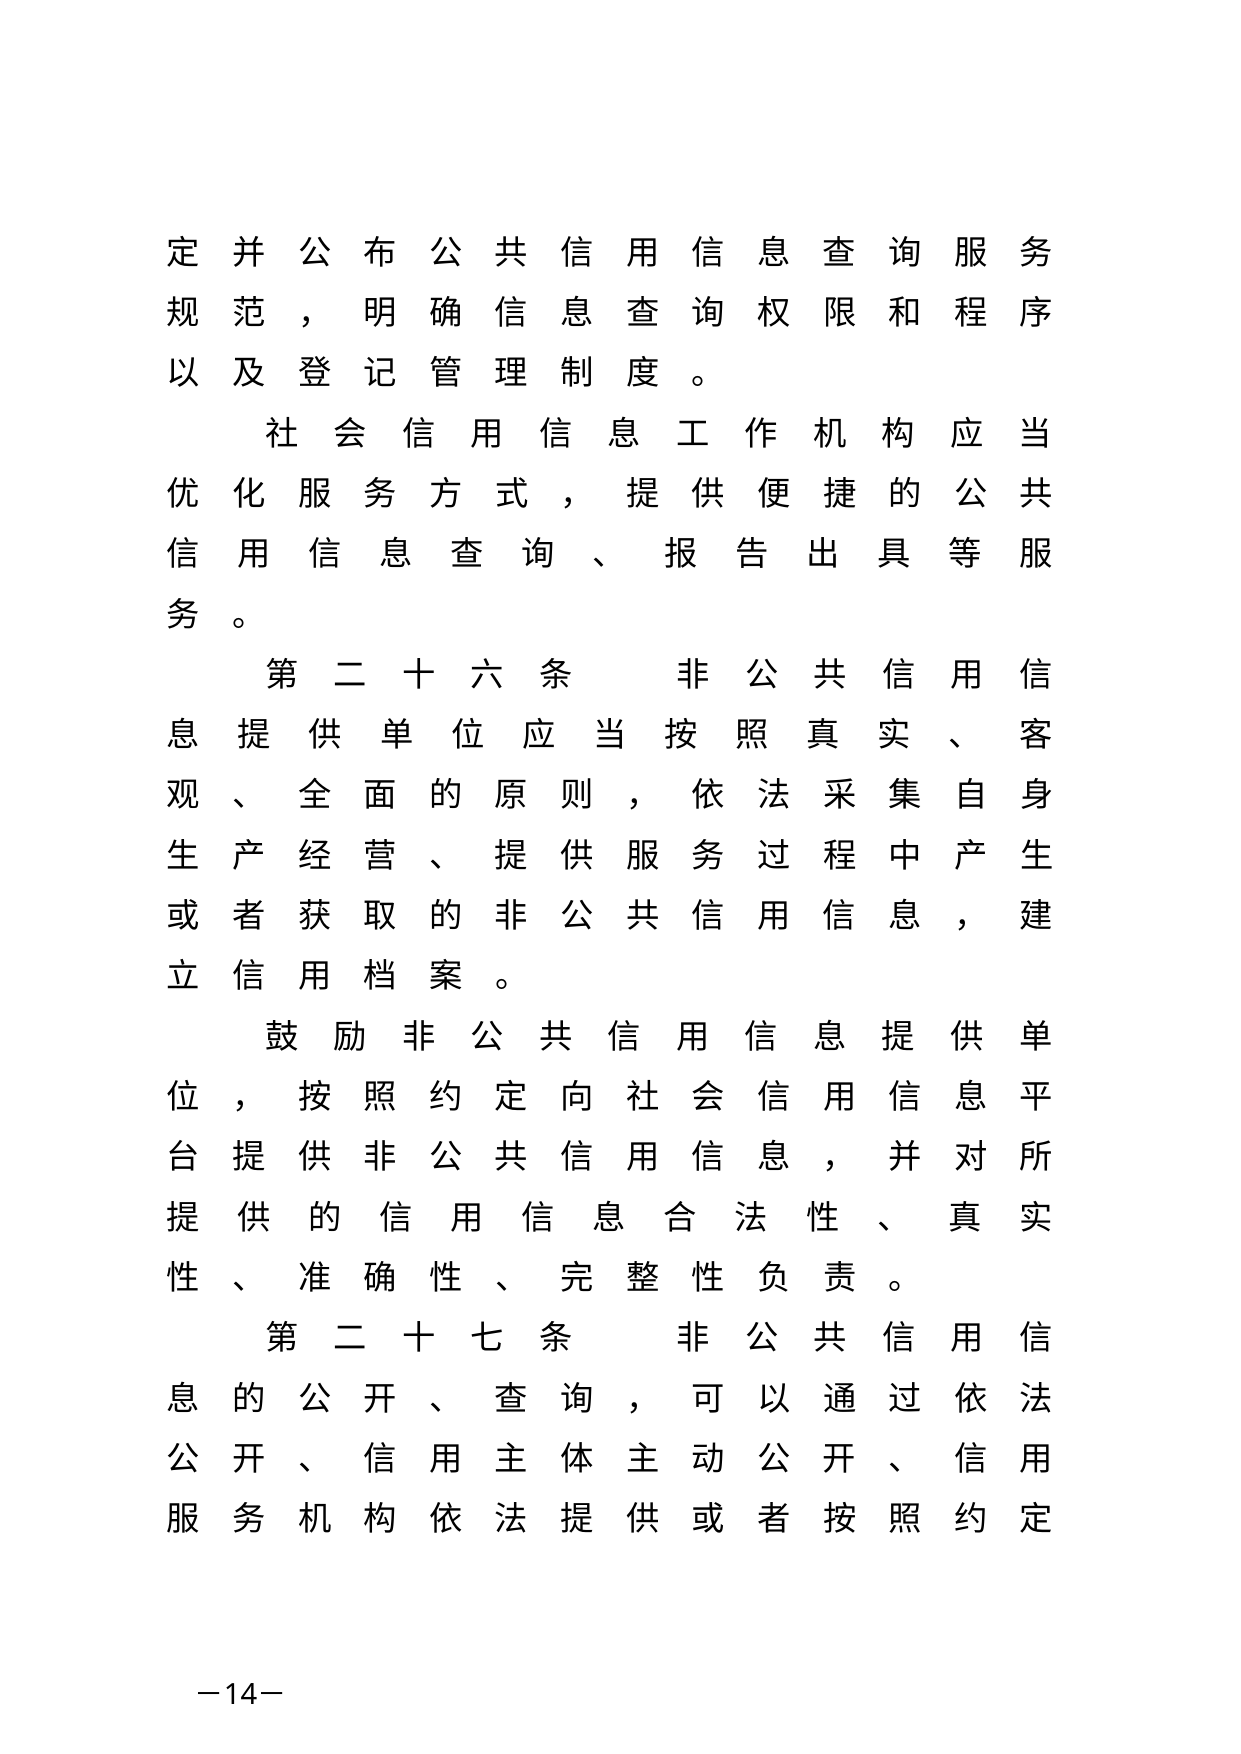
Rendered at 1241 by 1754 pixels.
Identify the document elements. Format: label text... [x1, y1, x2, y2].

text 鼓励非公共信用信息提供单位，按照约定向社会信用信息平台提供非公共信用信息，并对所提供的信用信息合法性、真实性、准确性、完整性负责。 [167, 1003, 1085, 1305]
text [167, 1305, 1085, 1546]
text 第二十六条 非公共信用信息提供单位应当按照真实、客观、全面的原则，依法采集自身生产经营、提供服务过程中产生或者获取的非公共信用信息，建立信用档案。 [167, 642, 1085, 1003]
text 社会信用信息工作机构应当优化服务方式，提供便捷的公共信用信息查询、报告出具等服务。 [167, 400, 1085, 642]
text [167, 219, 1085, 400]
